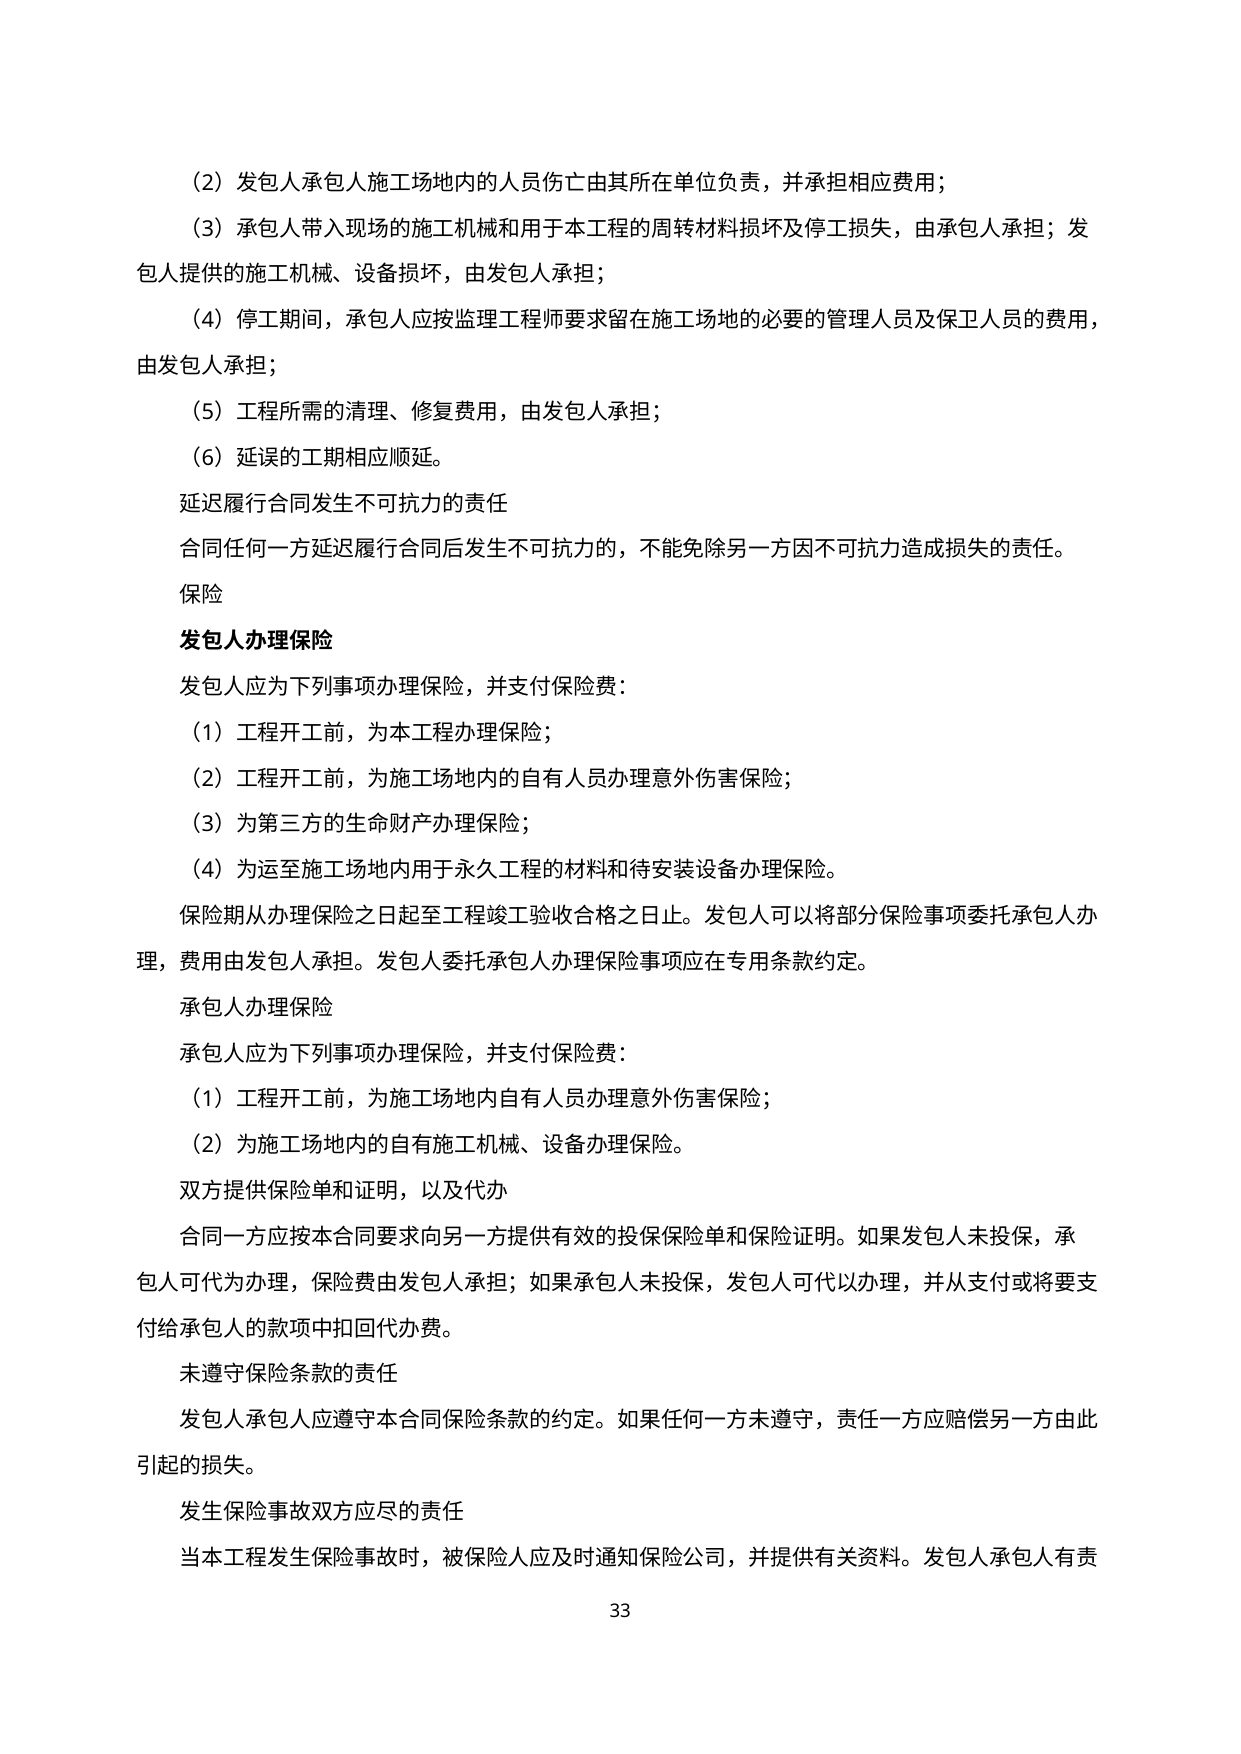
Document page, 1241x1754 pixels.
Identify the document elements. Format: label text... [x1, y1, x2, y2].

text 保险期从办理保险之日起至工程竣工验收合格之日止。发包人可以将部分保险事项委托承包人办理，费用由发包人承担。发包人委托承包人办理保险事项应在专用条款约定。 [136, 887, 1104, 978]
text 合同一方应按本合同要求向另一方提供有效的投保保险单和保险证明。如果发包人未投保，承 包人可代为办理，保险费由发包人承担；如果承包人未投保，发包人可代以办理，并从支付或将要支付给承包人的款项中扣回代办费。 [136, 1208, 1104, 1345]
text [136, 1528, 1104, 1574]
text 发包人应为下列事项办理保险，并支付保险费： [136, 658, 1104, 703]
text 未遵守保险条款的责任 [136, 1345, 1104, 1391]
text （5）工程所需的清理、修复费用，由发包人承担； [136, 383, 1104, 428]
text 双方提供保险单和证明，以及代办 [136, 1162, 1104, 1208]
text （2）发包人承包人施工场地内的人员伤亡由其所在单位负责，并承担相应费用； [136, 153, 1104, 199]
text 合同任何一方延迟履行合同后发生不可抗力的，不能免除另一方因不可抗力造成损失的责任。 [136, 520, 1104, 566]
text （1）工程开工前，为施工场地内自有人员办理意外伤害保险； [136, 1070, 1104, 1116]
text 发生保险事故双方应尽的责任 [136, 1483, 1104, 1528]
text 承包人应为下列事项办理保险，并支付保险费： [136, 1024, 1104, 1070]
text （3）为第三方的生命财产办理保险； [136, 795, 1104, 841]
text 发包人承包人应遵守本合同保险条款的约定。如果任何一方未遵守，责任一方应赔偿另一方由此引起的损失。 [136, 1391, 1104, 1483]
text （4）为运至施工场地内用于永久工程的材料和待安装设备办理保险。 [136, 841, 1104, 887]
text 保险 [136, 566, 1104, 612]
text （2）工程开工前，为施工场地内的自有人员办理意外伤害保险； [136, 749, 1104, 795]
text （3）承包人带入现场的施工机械和用于本工程的周转材料损坏及停工损失，由承包人承担；发 包人提供的施工机械、设备损坏，由发包人承担； [136, 199, 1104, 291]
text 承包人办理保险 [136, 978, 1104, 1024]
text （4）停工期间，承包人应按监理工程师要求留在施工场地的必要的管理人员及保卫人员的费用，由发包人承担； [136, 291, 1104, 383]
text （6）延误的工期相应顺延。 [136, 428, 1104, 474]
text 延迟履行合同发生不可抗力的责任 [136, 474, 1104, 520]
text （1）工程开工前，为本工程办理保险； [136, 703, 1104, 749]
text （2）为施工场地内的自有施工机械、设备办理保险。 [136, 1116, 1104, 1162]
text 发包人办理保险 [136, 612, 1104, 658]
